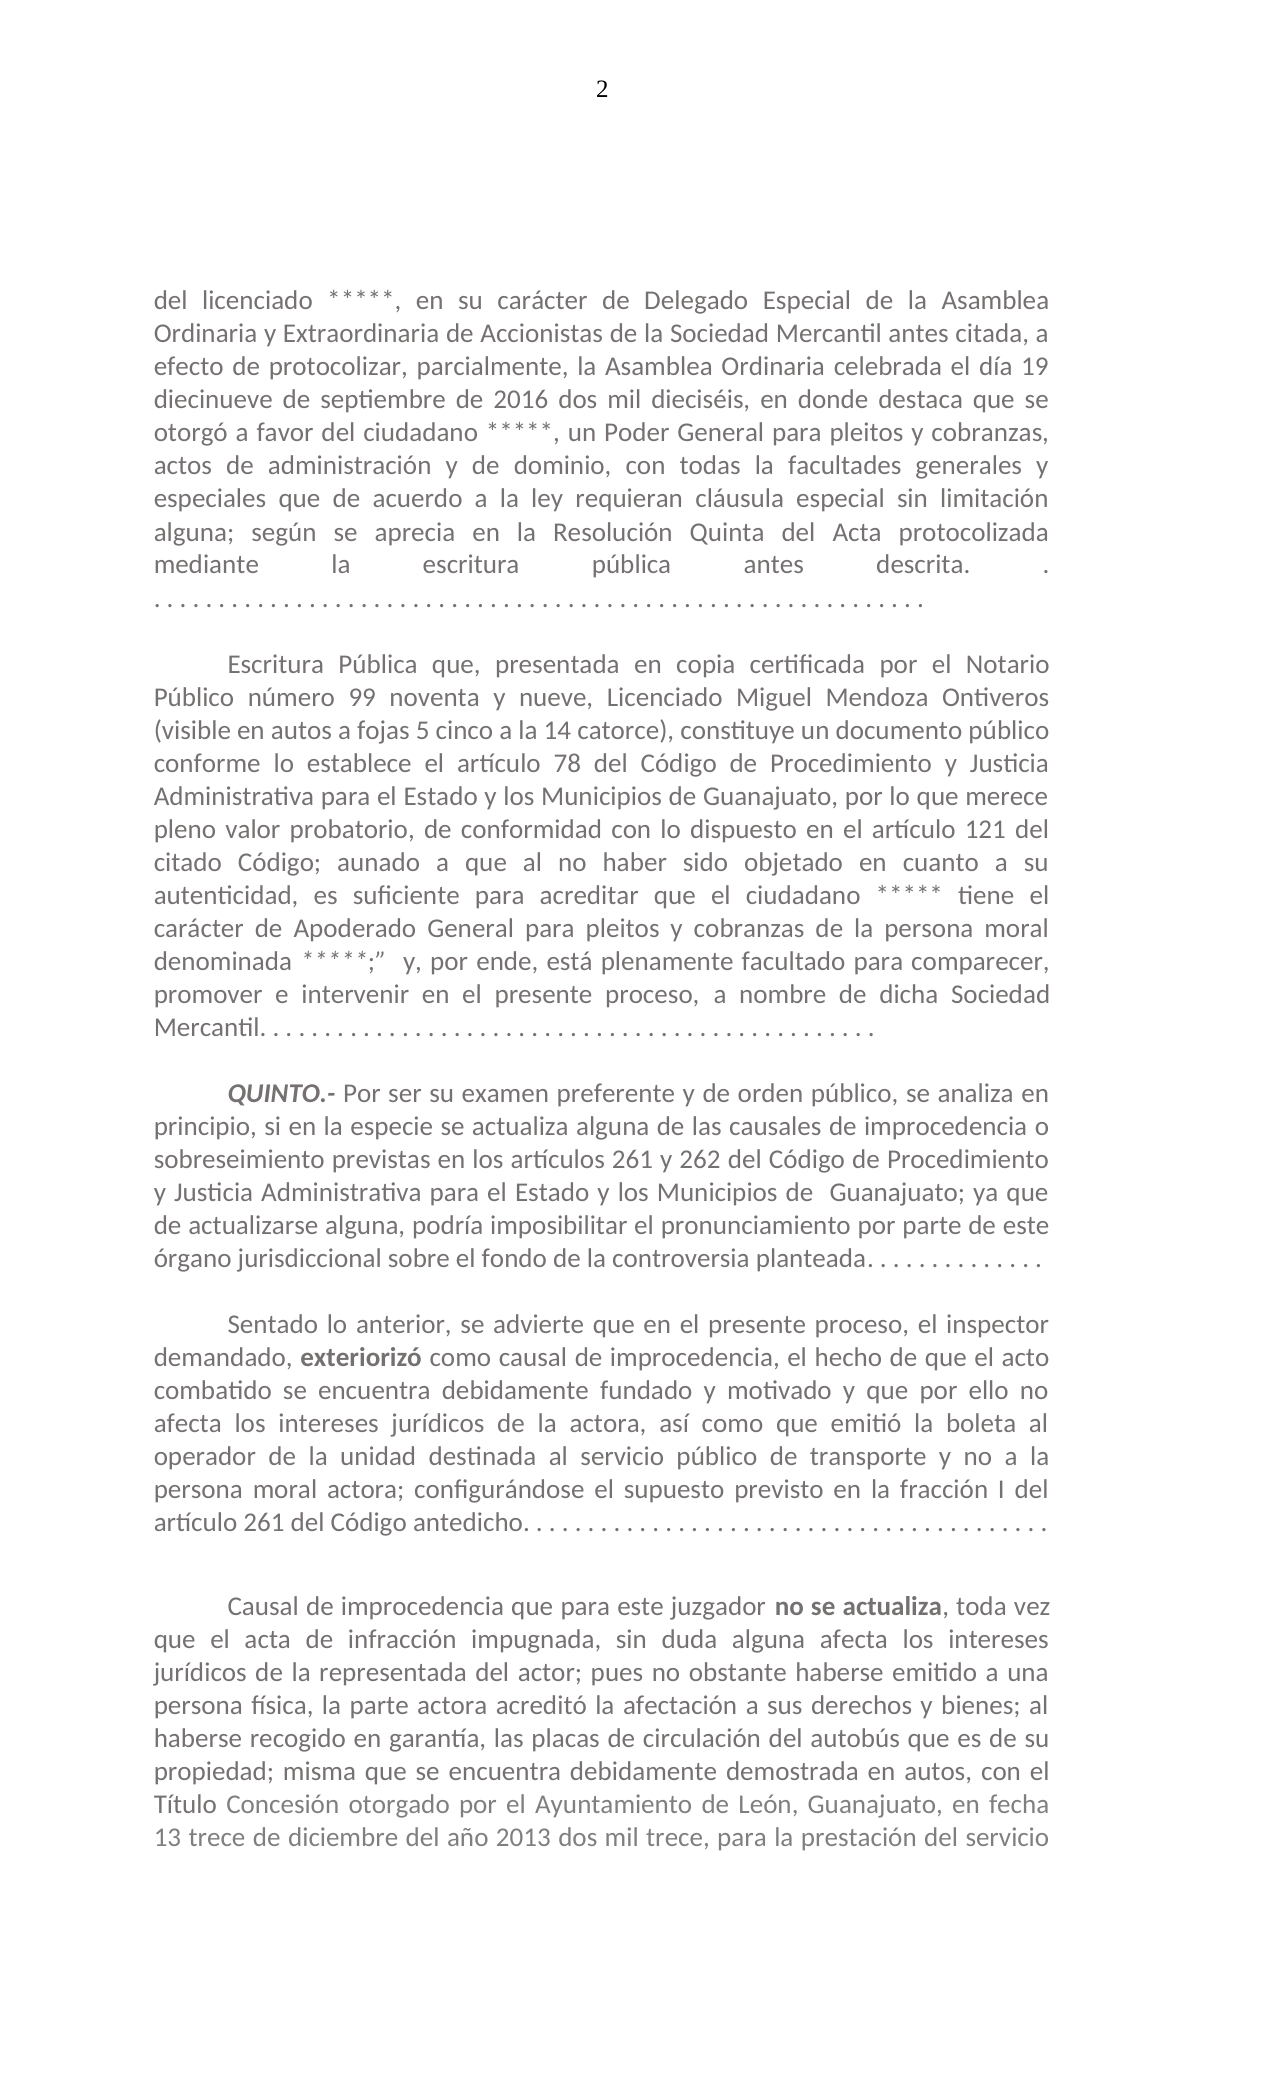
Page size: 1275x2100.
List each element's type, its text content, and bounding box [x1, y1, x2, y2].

text QUINTO.- Por ser su examen preferente y de orden público, se analiza en principio, si en la especie se actualiza alguna de las causales de improcedencia o sobreseimiento previstas en los artículos 261 y 262 del Código de Procedimiento y Justicia Administrativa para el Estado y los Municipios de Guanajuato; ya que de actualizarse alguna, podría imposibilitar el pronunciamiento por parte de este órgano jurisdiccional sobre el fondo de la controversia planteada. . . . . . . . . . . . . . [153, 1076, 1051, 1274]
text Escritura Pública que, presentada en copia certificada por el Notario Público número 99 noventa y nueve, Licenciado Miguel Mendoza Ontiveros (visible en autos a fojas 5 cinco a la 14 catorce), constituye un documento público conforme lo establece el artículo 78 del Código de Procedimiento y Justicia Administrativa para el Estado y los Municipios de Guanajuato, por lo que merece pleno valor probatorio, de conformidad con lo dispuesto en el artículo 121 del citado Código; aunado a que al no haber sido objetado en cuanto a su autenticidad, es suficiente para acreditar que el ciudadano ***** tiene el carácter de Apoderado General para pleitos y cobranzas de la persona moral denominada *****;” y, por ende, está plenamente facultado para comparecer, promover e intervenir en el presente proceso, a nombre de dicha Sociedad Mercantil. . . . . . . . . . . . . . . . . . . . . . . . . . . . . . . . . . . . . . . . . . . . . . . . [153, 647, 1051, 1043]
text Sentado lo anterior, se advierte que en el presente proceso, el inspector demandado, exteriorizó como causal de improcedencia, el hecho de que el acto combatido se encuentra debidamente fundado y motivado y que por ello no afecta los intereses jurídicos de la actora, así como que emitió la boleta al operador de la unidad destinada al servicio público de transporte y no a la persona moral actora; configurándose el supuesto previsto en la fracción I del artículo 261 del Código antedicho. . . . . . . . . . . . . . . . . . . . . . . . . . . . . . . . . . . . . . . . . [153, 1307, 1051, 1538]
